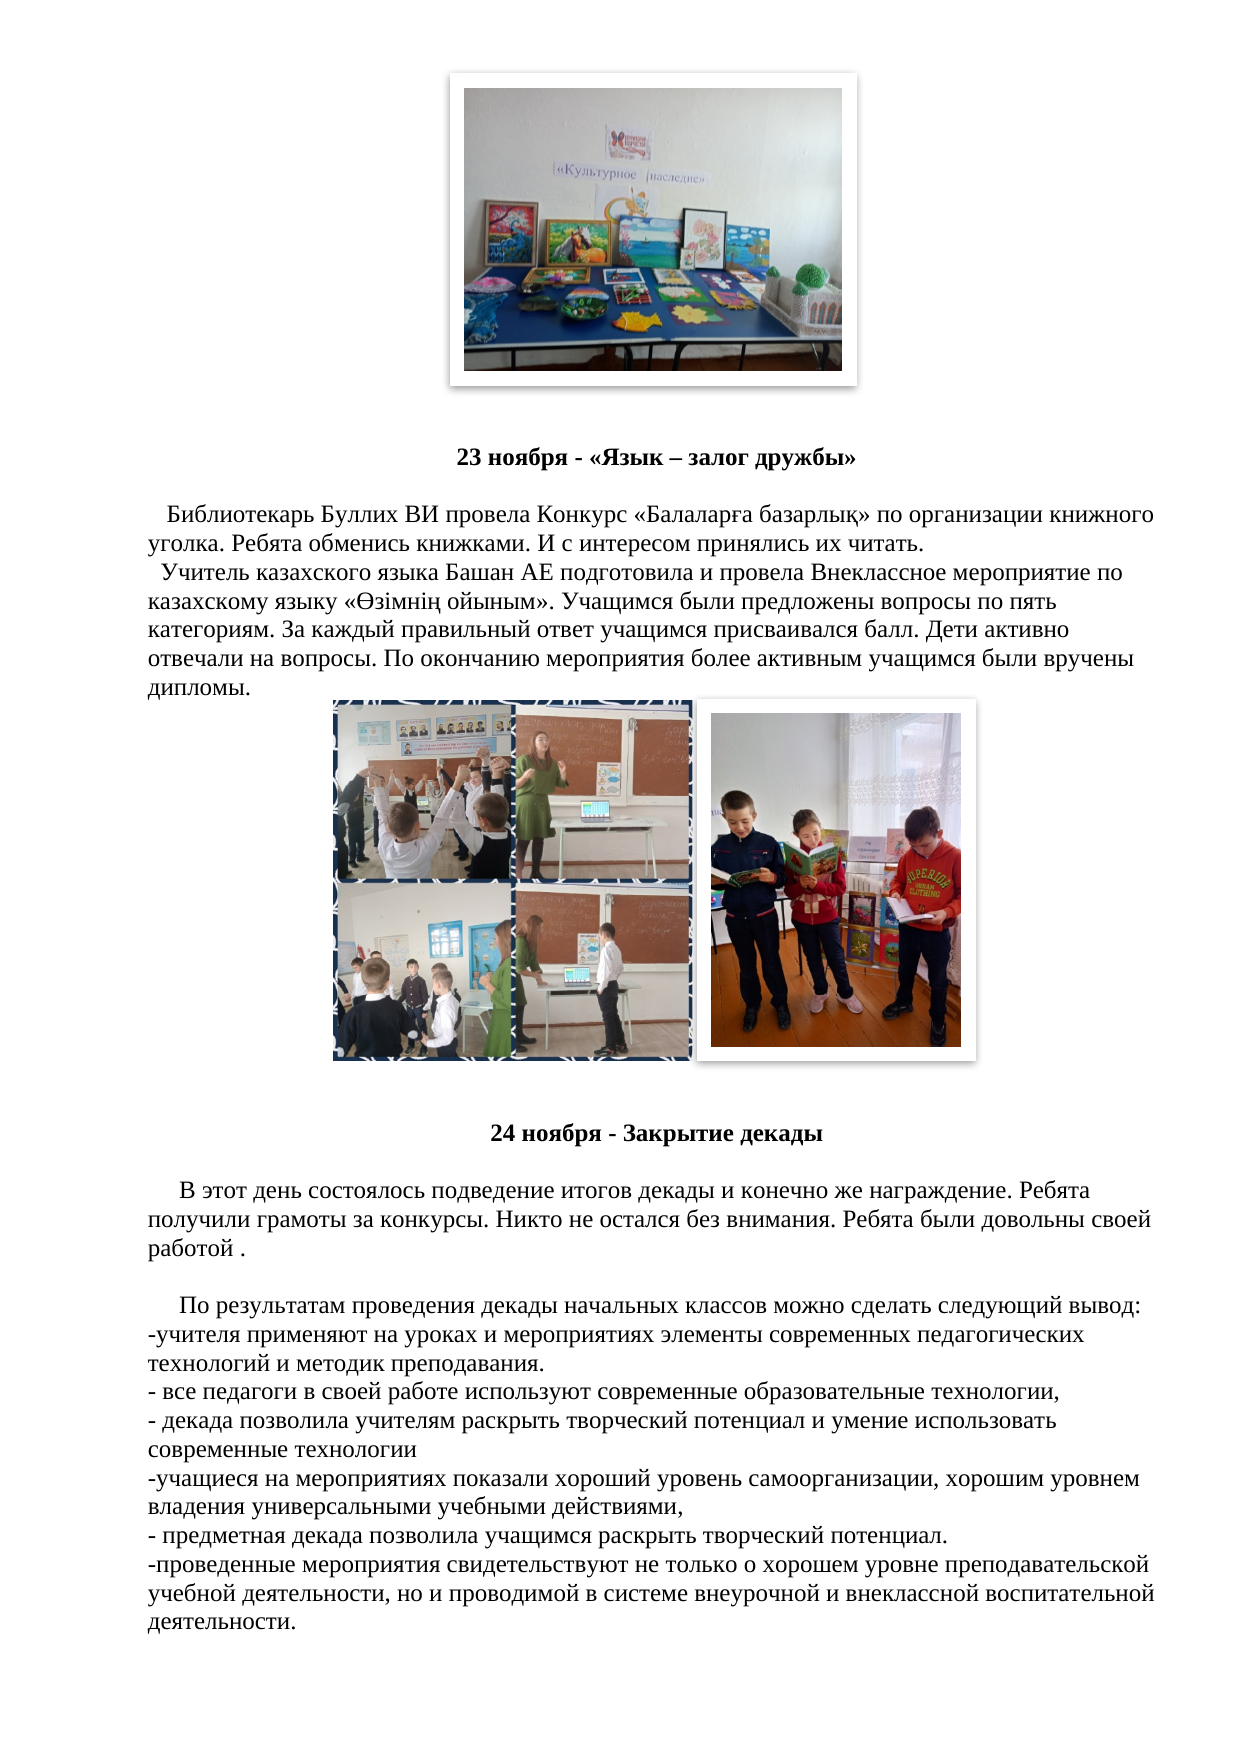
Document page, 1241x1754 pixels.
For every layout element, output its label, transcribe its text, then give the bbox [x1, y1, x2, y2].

text -проведенные мероприятия свидетельствуют не только о хорошем уровне преподавательской учебной деятельности, но и проводимой в системе внеурочной и внеклассной воспитательной деятельности. [148, 1549, 1165, 1635]
text В этот день состоялось подведение итогов декады и конечно же награждение. Ребята получили грамоты за конкурсы. Никто не остался без внимания. Ребята были довольны своей работой . [148, 1175, 1165, 1261]
text - предметная декада позволила учащимся раскрыть творческий потенциал. [148, 1520, 1165, 1549]
text -учащиеся на мероприятиях показали хороший уровень самоорганизации, хорошим уровнем владения универсальными учебными действиями, [148, 1463, 1165, 1520]
text -учителя применяют на уроках и мероприятиях элементы современных педагогических технологий и методик преподавания. [148, 1319, 1165, 1376]
text По результатам проведения декады начальных классов можно сделать следующий вывод: [148, 1290, 1165, 1319]
picture [711, 713, 961, 1047]
picture [464, 88, 842, 371]
picture [333, 700, 693, 1061]
text Учитель казахского языка Башан АЕ подготовила и провела Внеклассное мероприятие по казахскому языку «Өзімнің ойыным». Учащимся были предложены вопросы по пять категориям. За каждый правильный ответ учащимся присваивался балл. Дети активно отвечали на вопросы. По окончанию мероприятия более активным учащимся были вручены дипломы. [148, 557, 1165, 701]
text Библиотекарь Буллих ВИ провела Конкурс «Балаларға базарлық» по организации книжного уголка. Ребята обменись книжками. И с интересом принялись их читать. [148, 499, 1165, 557]
text - декада позволила учителям раскрыть творческий потенциал и умение использовать современные технологии [148, 1405, 1165, 1463]
text - все педагоги в своей работе используют современные образовательные технологии, [148, 1376, 1165, 1405]
text 23 ноября - «Язык – залог дружбы» [148, 442, 1165, 471]
text 24 ноября - Закрытие декады [148, 1118, 1165, 1146]
